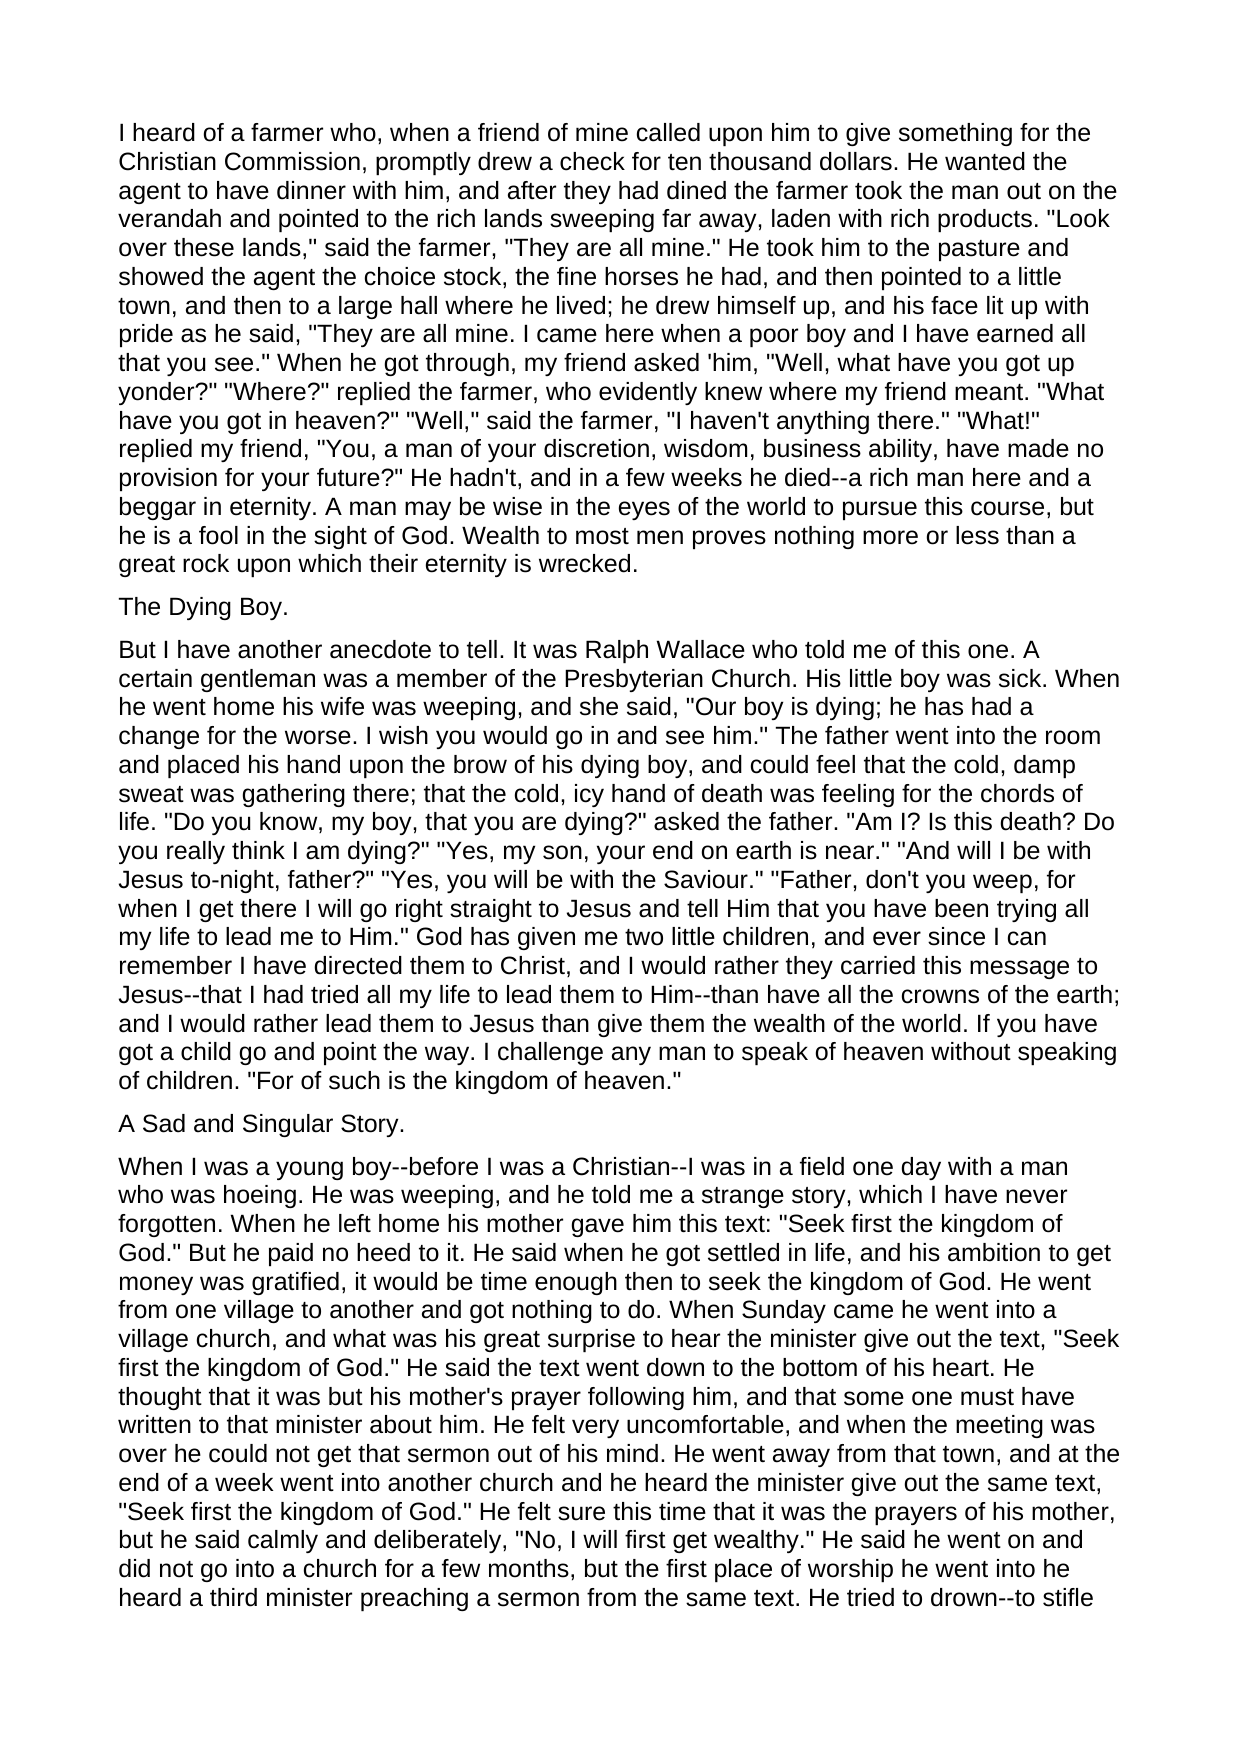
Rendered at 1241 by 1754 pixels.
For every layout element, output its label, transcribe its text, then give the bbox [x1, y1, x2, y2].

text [118, 1151, 1122, 1611]
text But I have another anecdote to tell. It was Ralph Wallace who told me of this one. A certain gentleman was a member of the Presbyterian Church. His little boy was sick. When he went home his wife was weeping, and she said, "Our boy is dying; he has had a change for the worse. I wish you would go in and see him." The father went into the room and placed his hand upon the brow of his dying boy, and could feel that the cold, damp sweat was gathering there; that the cold, icy hand of death was feeling for the chords of life. "Do you know, my boy, that you are dying?" asked the father. "Am I? Is this death? Do you really think I am dying?" "Yes, my son, your end on earth is near." "And will I be with Jesus to-night, father?" "Yes, you will be with the Saviour." "Father, don't you weep, for when I get there I will go right straight to Jesus and tell Him that you have been trying all my life to lead me to Him." God has given me two little children, and ever since I can remember I have directed them to Christ, and I would rather they carried this message to Jesus--that I had tried all my life to lead them to Him--than have all the crowns of the earth; and I would rather lead them to Jesus than give them the wealth of the world. If you have got a child go and point the way. I challenge any man to speak of heaven without speaking of children. "For of such is the kingdom of heaven." [118, 635, 1122, 1095]
text A Sad and Singular Story. [118, 1109, 1122, 1137]
text I heard of a farmer who, when a friend of mine called upon him to give something for the Christian Commission, promptly drew a check for ten thousand dollars. He wanted the agent to have dinner with him, and after they had dined the farmer took the man out on the verandah and pointed to the rich lands sweeping far away, laden with rich products. "Look over these lands," said the farmer, "They are all mine." He took him to the pasture and showed the agent the choice stock, the fine horses he had, and then pointed to a little town, and then to a large hall where he lived; he drew himself up, and his face lit up with pride as he said, "They are all mine. I came here when a poor boy and I have earned all that you see." When he got through, my friend asked 'him, "Well, what have you got up yonder?" "Where?" replied the farmer, who evidently knew where my friend meant. "What have you got in heaven?" "Well," said the farmer, "I haven't anything there." "What!" replied my friend, "You, a man of your discretion, wisdom, business ability, have made no provision for your future?" He hadn't, and in a few weeks he died--a rich man here and a beggar in eternity. A man may be wise in the eyes of the world to pursue this course, but he is a fool in the sight of God. Wealth to most men proves nothing more or less than a great rock upon which their eternity is wrecked. [118, 118, 1122, 578]
text The Dying Boy. [118, 592, 1122, 621]
